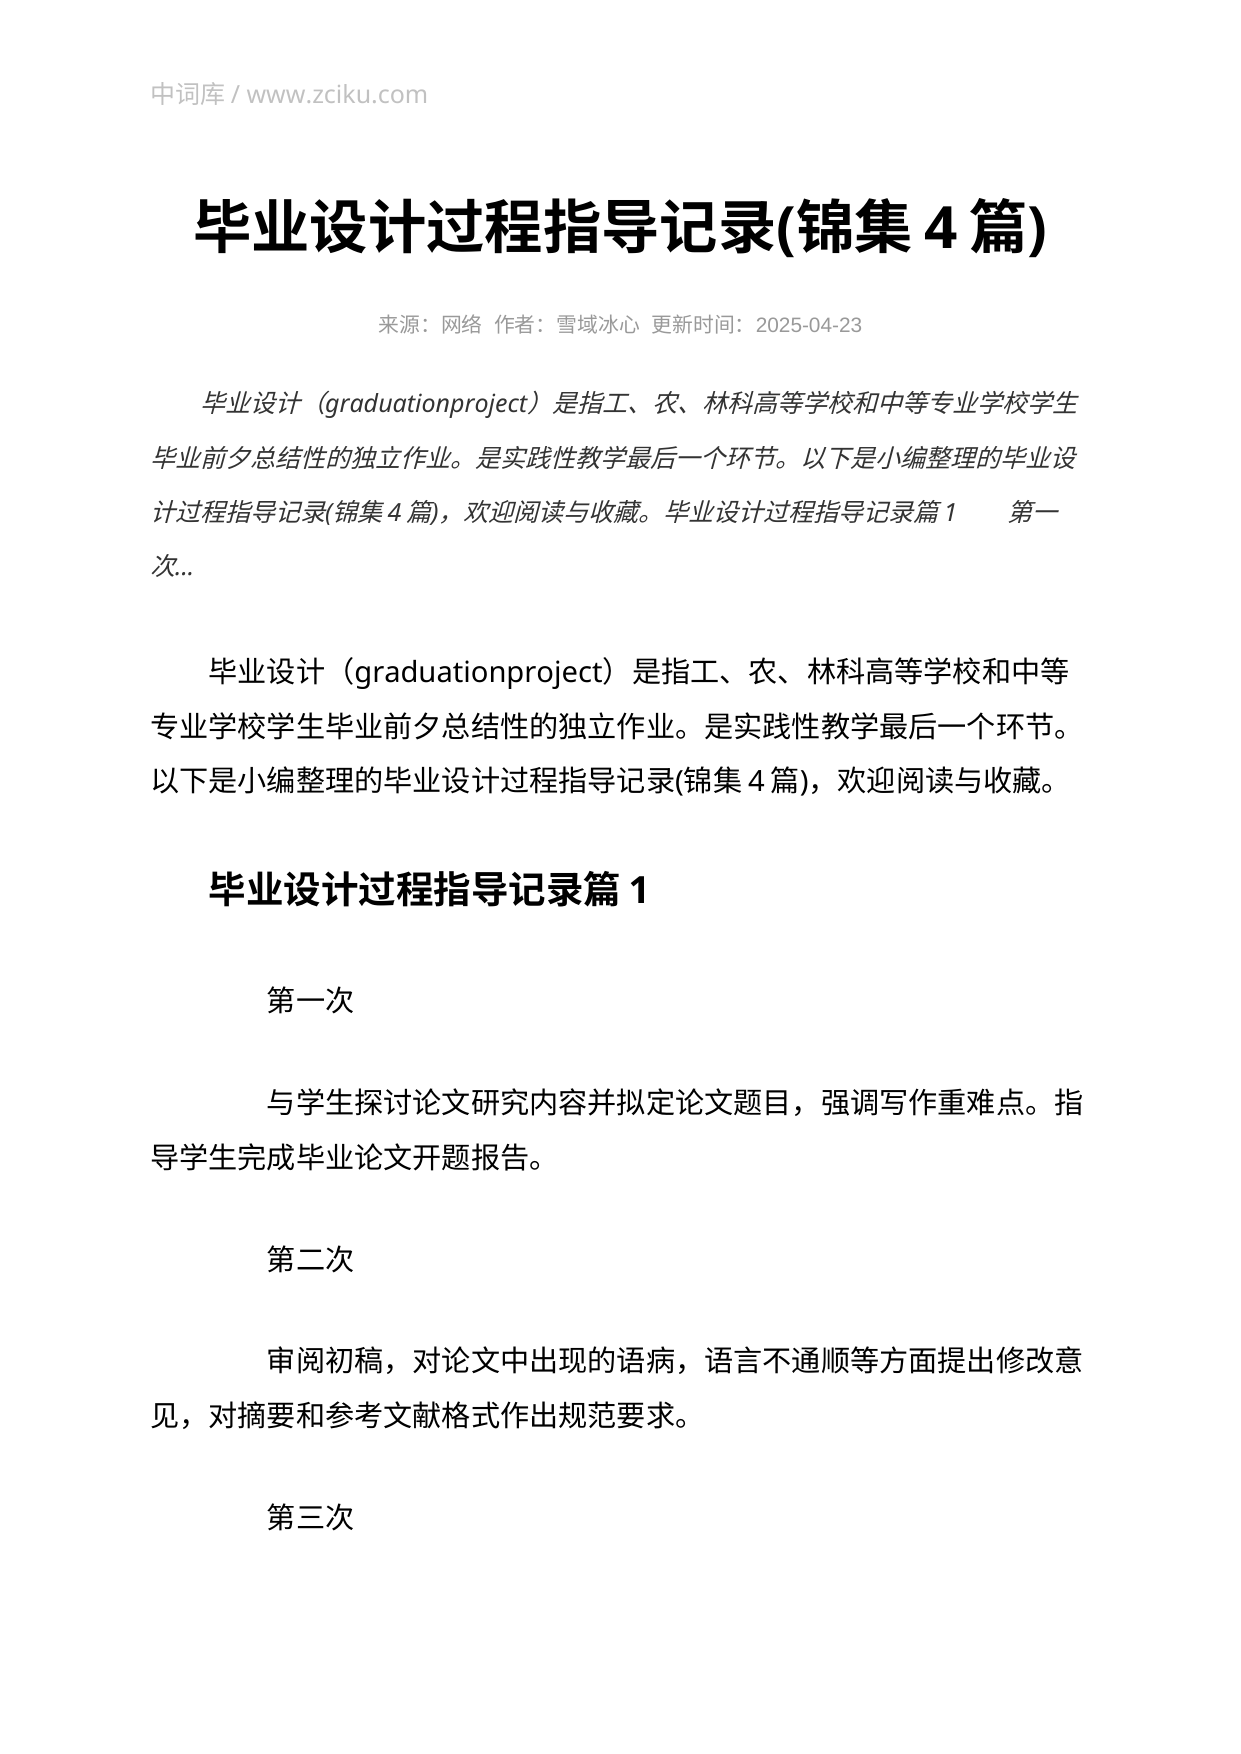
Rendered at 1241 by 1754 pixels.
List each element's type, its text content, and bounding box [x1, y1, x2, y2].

text 与学生探讨论文研究内容并拟定论文题目，强调写作重难点。指导学生完成毕业论文开题报告。 [150, 1079, 1090, 1177]
text 第三次 [150, 1494, 1090, 1537]
text 毕业设计（graduationproject）是指工、农、林科高等学校和中等专业学校学生毕业前夕总结性的独立作业。是实践性教学最后一个环节。以下是小编整理的毕业设计过程指导记录(锦集4篇)，欢迎阅读与收藏。 [150, 648, 1090, 800]
text 第一次 [150, 978, 1090, 1020]
text 审阅初稿，对论文中出现的语病，语言不通顺等方面提出修改意见，对摘要和参考文献格式作出规范要求。 [150, 1338, 1090, 1435]
text 第二次 [150, 1236, 1090, 1278]
text 毕业设计（graduationproject）是指工、农、林科高等学校和中等专业学校学生毕业前夕总结性的独立作业。是实践性教学最后一个环节。以下是小编整理的毕业设计过程指导记录(锦集4篇)，欢迎阅读与收藏。毕业设计过程指导记录篇1 第一次... [150, 384, 1090, 583]
text 来源：网络 作者：雪域冰心 更新时间：2025-04-23 [150, 313, 1090, 337]
subtitle 毕业设计过程指导记录(锦集4篇) [150, 181, 1090, 266]
text 毕业设计过程指导记录篇1 [150, 860, 1090, 914]
